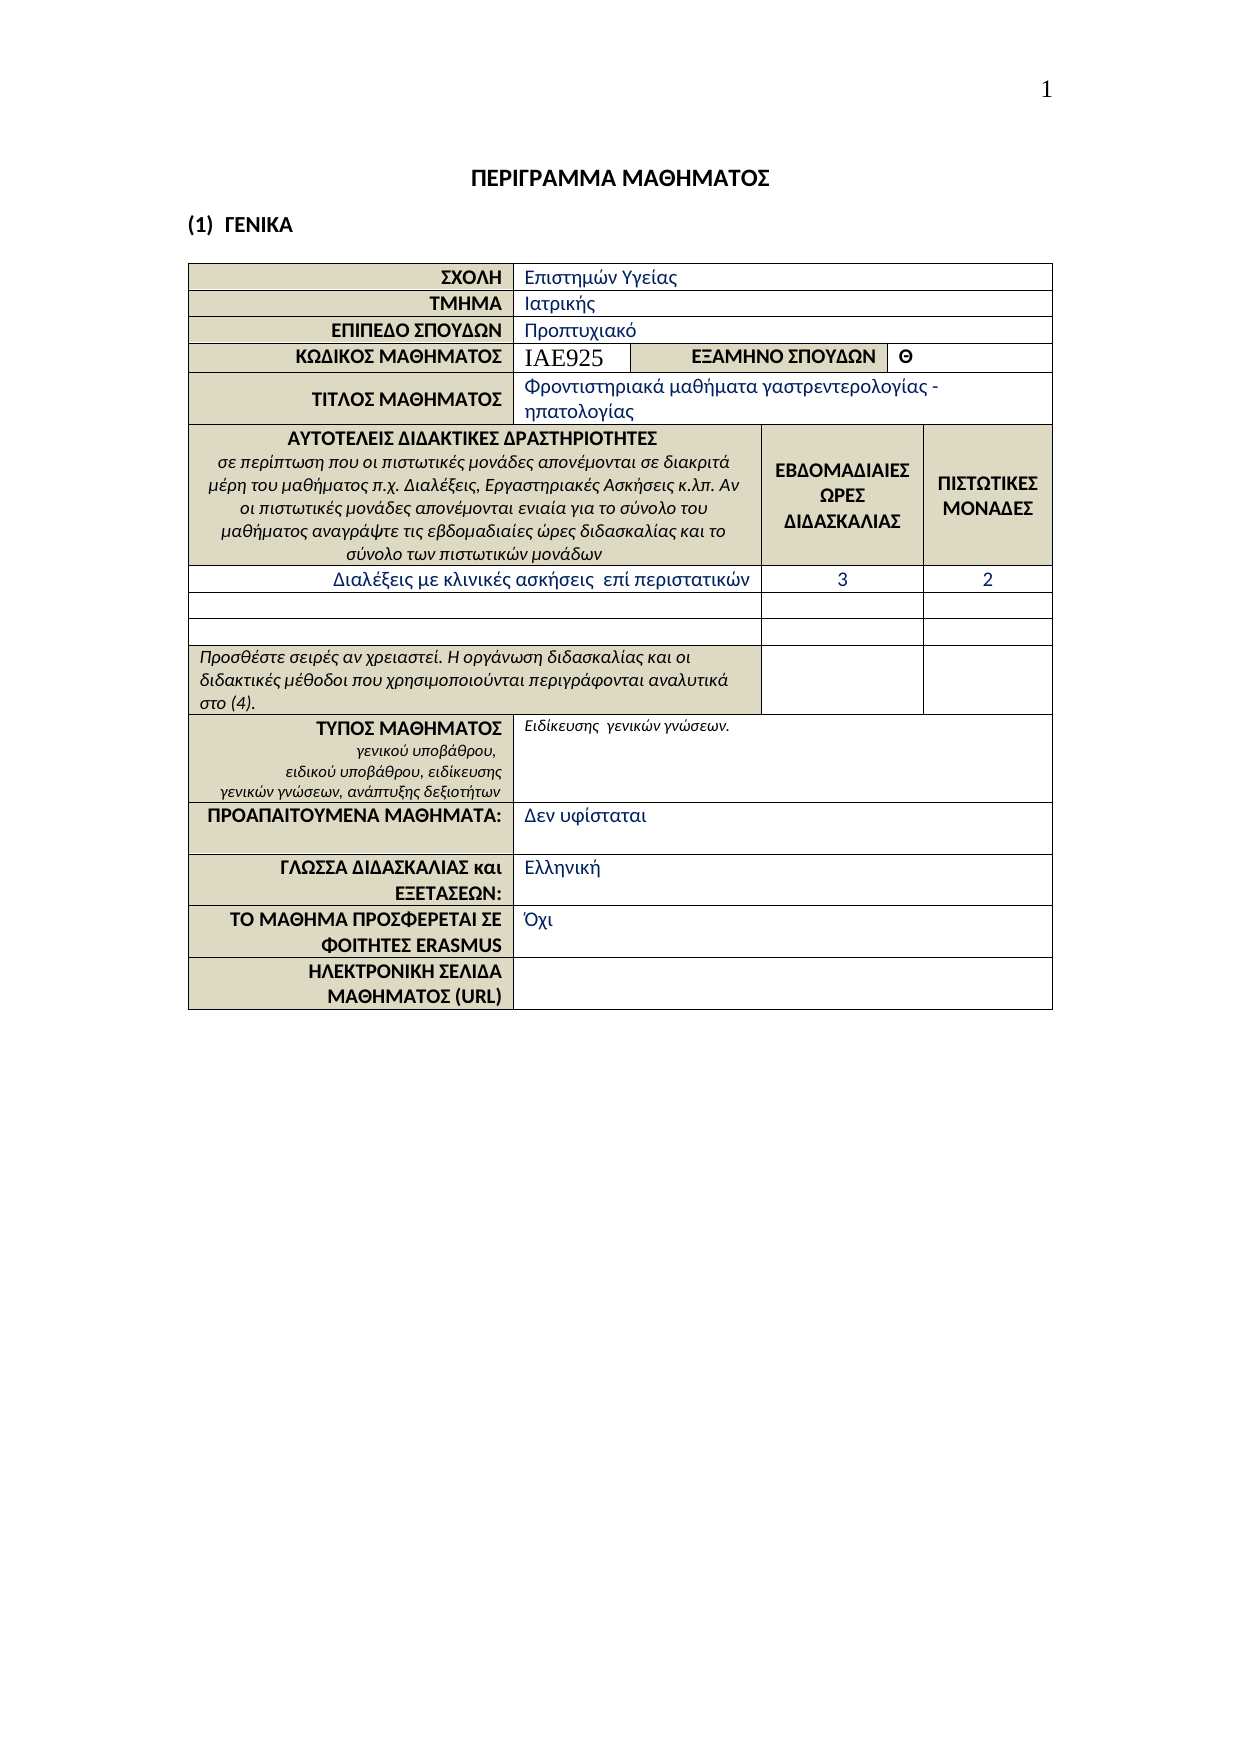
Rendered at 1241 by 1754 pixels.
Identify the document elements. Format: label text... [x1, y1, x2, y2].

table_cell Διαλέξεις με κλινικές ασκήσεις επί περιστατικών [189, 566, 761, 592]
table_cell Ιατρικής [514, 291, 1052, 316]
table_cell ΗΛΕΚΤΡΟΝΙΚΗ ΣΕΛΙΔΑ ΜΑΘΗΜΑΤΟΣ (URL) [189, 958, 513, 1009]
table_cell [762, 646, 923, 714]
table_header Επιστημών Υγείας [514, 264, 1052, 289]
table_cell [189, 593, 761, 618]
table_cell Προσθέστε σειρές αν χρειαστεί. Η οργάνωση διδασκαλίας και οι διδακτικές μέθοδοι που χρησιμοποιούνται περιγράφονται αναλυτικά στο (4). [189, 646, 761, 714]
table_cell ΤΜΗΜΑ [189, 291, 513, 316]
table_cell [924, 646, 1052, 714]
table_cell ΠΡΟΑΠΑΙΤΟΥΜΕΝΑ ΜΑΘΗΜΑΤΑ: [189, 803, 513, 853]
table_cell ΤΥΠΟΣ ΜΑΘΗΜΑΤΟΣ γενικού υποβάθρου, ειδικού υποβάθρου, ειδίκευσης γενικών γνώσεων, ανάπτυξης δεξιοτήτων [189, 715, 513, 802]
table_cell ΕΒΔΟΜΑΔΙΑΙΕΣ ΩΡΕΣ ΔΙΔΑΣΚΑΛΙΑΣ [762, 425, 923, 565]
table_cell [189, 619, 761, 644]
table_cell [924, 593, 1052, 618]
table_cell ΕΞΑΜΗΝΟ ΣΠΟΥΔΩΝ [631, 344, 887, 372]
table_cell ΠΙΣΤΩΤΙΚΕΣ ΜΟΝΑΔΕΣ [924, 425, 1052, 565]
table_cell ΤΙΤΛΟΣ ΜΑΘΗΜΑΤΟΣ [189, 373, 513, 424]
table_cell [762, 619, 923, 644]
table_cell [924, 619, 1052, 644]
table_cell Ελληνική [514, 855, 1052, 905]
table_cell ΑΥΤΟΤΕΛΕΙΣ ΔΙΔΑΚΤΙΚΕΣ ΔΡΑΣΤΗΡΙΟΤΗΤΕΣ σε περίπτωση που οι πιστωτικές μονάδες απονέμονται σε διακριτά μέρη του μαθήματος π.χ. Διαλέξεις, Εργαστηριακές Ασκήσεις κ.λπ. Αν οι πιστωτικές μονάδες απονέμονται ενιαία για το σύνολο του μαθήματος αναγράψτε τις εβδομαδιαίες ώρες διδασκαλίας και το σύνολο των πιστωτικών μονάδων [189, 425, 761, 565]
table_cell ΕΠΙΠΕΔΟ ΣΠΟΥΔΩΝ [189, 317, 513, 342]
table_cell [762, 593, 923, 618]
list ΓΕΝΙΚΑ [187, 210, 1053, 238]
table_cell Όχι [514, 906, 1052, 957]
text ΠΕΡΙΓΡΑΜΜΑ ΜΑΘΗΜΑΤΟΣ [187, 162, 1053, 193]
table_cell Θ [888, 344, 1052, 372]
table_cell ΓΛΩΣΣΑ ΔΙΔΑΣΚΑΛΙΑΣ και ΕΞΕΤΑΣΕΩΝ: [189, 855, 513, 905]
table_cell ΙΑΕ925 [514, 344, 630, 372]
table_cell Φροντιστηριακά µαθήµατα γαστρεντερολογίας - ηπατολογίας [514, 373, 1052, 424]
table_header ΣΧΟΛΗ [189, 264, 513, 289]
table_cell [514, 958, 1052, 1009]
table_cell Προπτυχιακό [514, 317, 1052, 342]
table_cell Δεν υφίσταται [514, 803, 1052, 853]
table_cell ΤΟ ΜΑΘΗΜΑ ΠΡΟΣΦΕΡΕΤΑΙ ΣΕ ΦΟΙΤΗΤΕΣ ERASMUS [189, 906, 513, 957]
table_cell 2 [924, 566, 1052, 592]
table_cell Ειδίκευσης γενικών γνώσεων. [514, 715, 1052, 802]
table_cell ΚΩΔΙΚΟΣ ΜΑΘΗΜΑΤΟΣ [189, 344, 513, 372]
table_cell 3 [762, 566, 923, 592]
